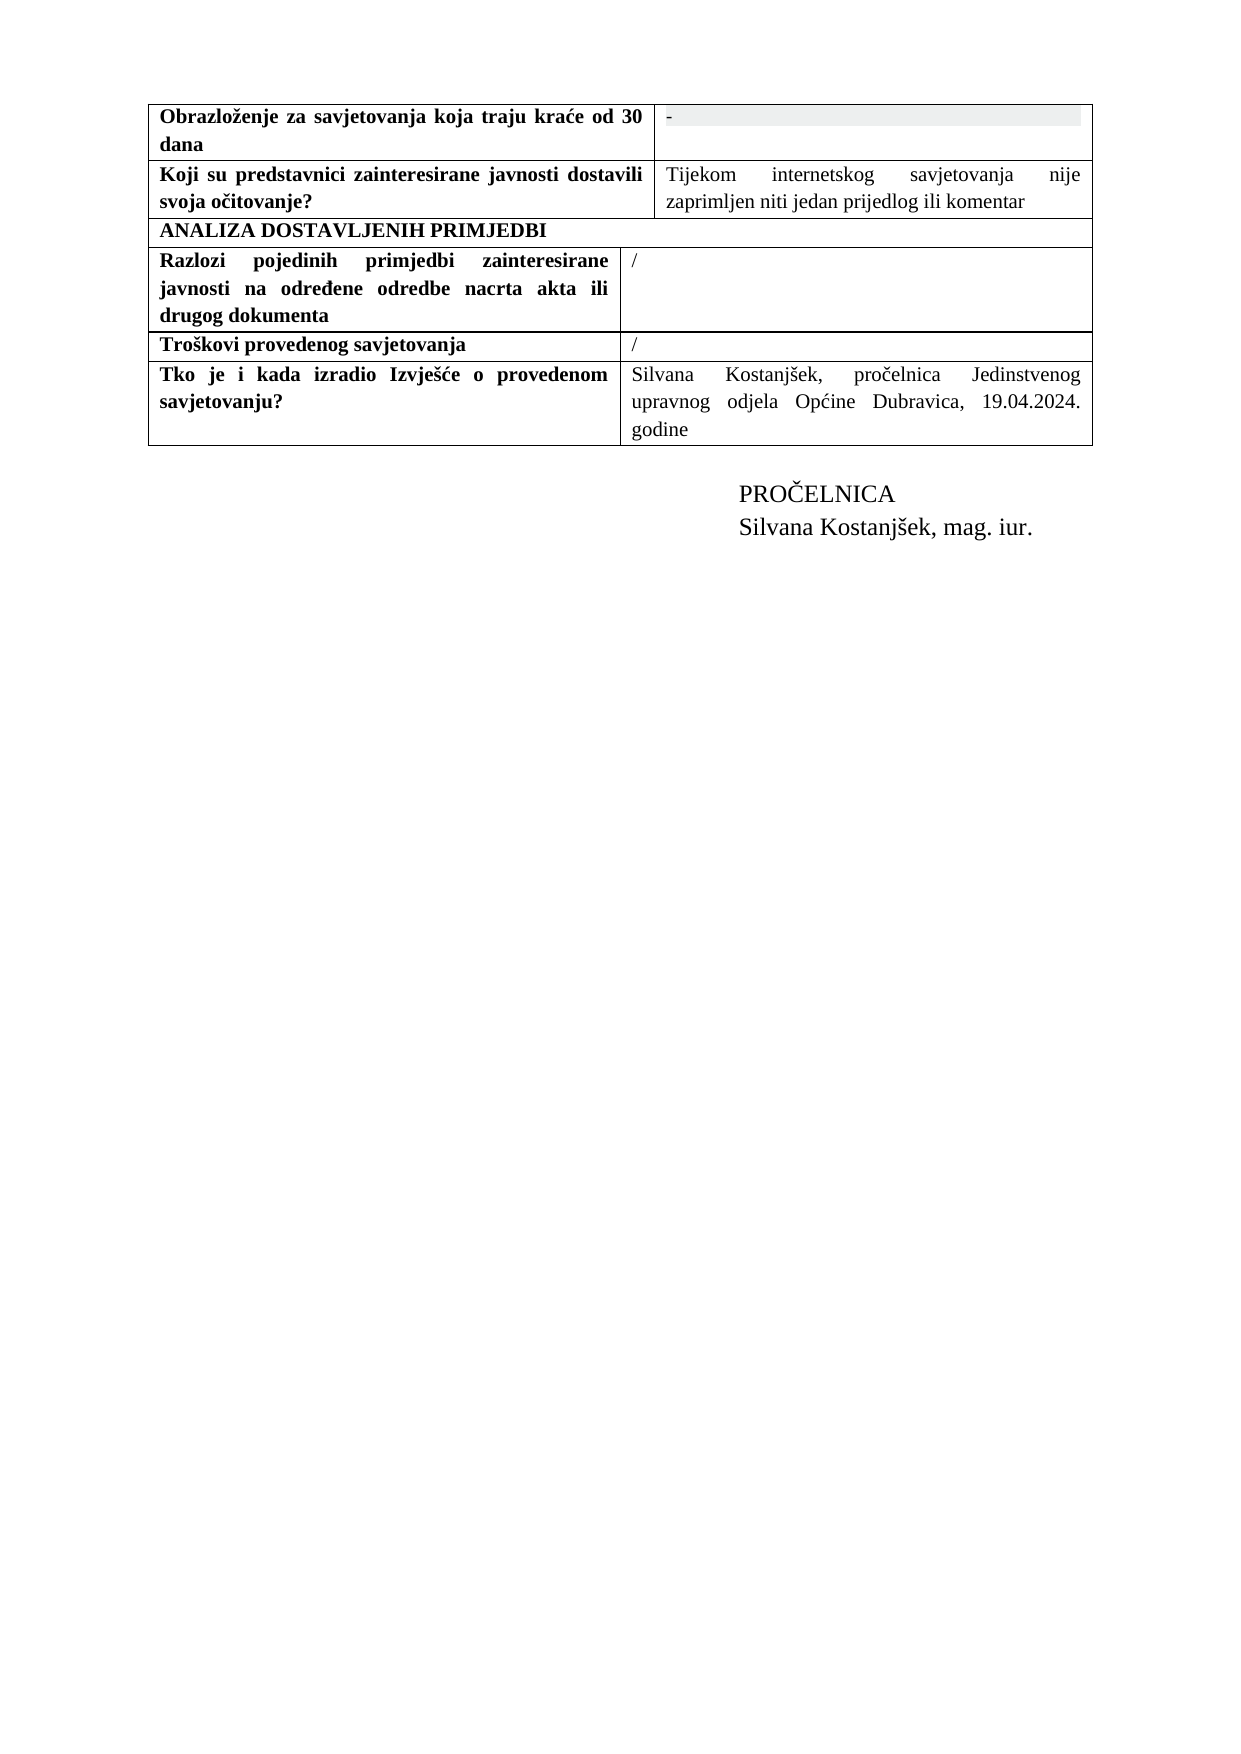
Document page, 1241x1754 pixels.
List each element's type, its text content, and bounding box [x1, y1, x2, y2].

text PROČELNICA [148, 479, 1093, 508]
table_cell ANALIZA DOSTAVLJENIH PRIMJEDBI [149, 219, 1092, 247]
table_cell Tko je i kada izradio Izvješće o provedenom savjetovanju? [149, 362, 620, 445]
table_cell Silvana Kostanjšek, pročelnica Jedinstvenog upravnog odjela Općine Dubravica, 19.04.2024. godine [621, 362, 1092, 445]
text Silvana Kostanjšek, mag. iur. [148, 512, 1093, 541]
table_cell Koji su predstavnici zainteresirane javnosti dostavili svoja očitovanje? [149, 161, 654, 217]
table_cell Troškovi provedenog savjetovanja [149, 333, 620, 361]
table_cell Tijekom internetskog savjetovanja nije zaprimljen niti jedan prijedlog ili komentar [655, 161, 1092, 217]
table_cell / [621, 333, 1092, 361]
table_cell / [621, 248, 1092, 331]
table_cell Razlozi pojedinih primjedbi zainteresirane javnosti na određene odredbe nacrta akta ili drugog dokumenta [149, 248, 620, 331]
table_cell - [655, 105, 1092, 160]
table_cell Obrazloženje za savjetovanja koja traju kraće od 30 dana [149, 105, 654, 160]
